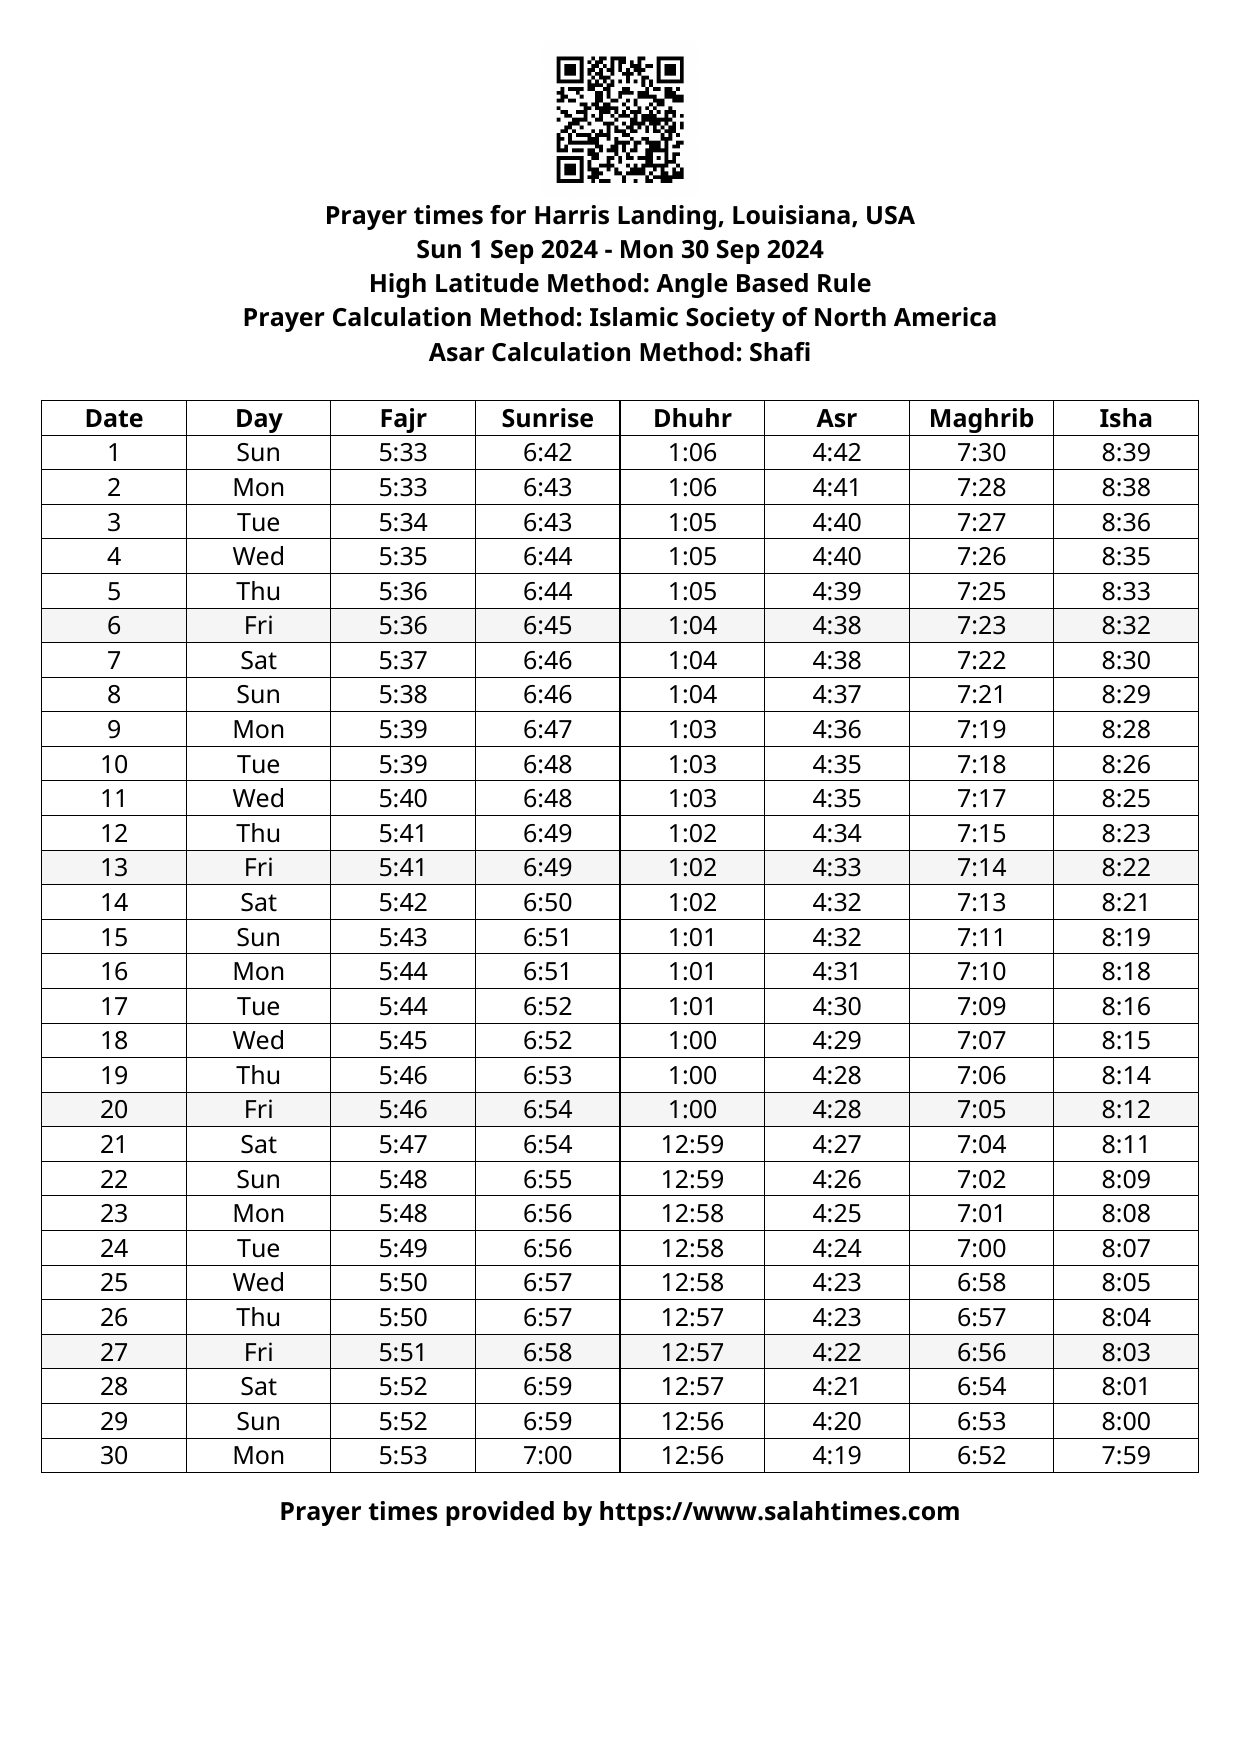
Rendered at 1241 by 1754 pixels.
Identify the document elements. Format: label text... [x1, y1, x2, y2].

table_cell 5:39 [331, 747, 475, 780]
table_cell 5:36 [331, 574, 475, 607]
table_cell 6:46 [476, 678, 619, 711]
table_cell Tue [187, 747, 330, 780]
table_cell 1:03 [621, 781, 764, 815]
table_cell 6:58 [476, 1335, 619, 1368]
table_cell 6:47 [476, 712, 619, 746]
table_cell 5:53 [331, 1439, 475, 1472]
table_cell 4:37 [765, 678, 909, 711]
table_cell 5:37 [331, 643, 475, 677]
table_cell 5:45 [331, 1024, 475, 1057]
table_cell 13 [42, 851, 186, 884]
table_cell 6:48 [476, 781, 619, 815]
table_cell Tue [187, 1231, 330, 1264]
table_cell 5:47 [331, 1127, 475, 1161]
table_cell 5:33 [331, 436, 475, 469]
table_cell 1:02 [621, 885, 764, 919]
table_cell 8:35 [1054, 539, 1198, 573]
table_cell 6:45 [476, 609, 619, 642]
table_cell 5:43 [331, 920, 475, 953]
table_cell 5:52 [331, 1404, 475, 1437]
table_cell 5:48 [331, 1162, 475, 1195]
table_cell 1:00 [621, 1093, 764, 1126]
table_cell 4:41 [765, 470, 909, 504]
table_cell Thu [187, 1300, 330, 1334]
table_cell 8:15 [1054, 1024, 1198, 1057]
table_cell 6:54 [476, 1093, 619, 1126]
table_cell 4:22 [765, 1335, 909, 1368]
table_cell 6:54 [910, 1369, 1053, 1403]
table_cell 7:04 [910, 1127, 1053, 1161]
table_cell 12:58 [621, 1266, 764, 1299]
table_cell 9 [42, 712, 186, 746]
table_cell 4:35 [765, 747, 909, 780]
table_cell 8:11 [1054, 1127, 1198, 1161]
table_cell 7:11 [910, 920, 1053, 953]
table_cell 4:35 [765, 781, 909, 815]
table_cell 4:27 [765, 1127, 909, 1161]
table_cell 5:44 [331, 989, 475, 1022]
table_cell 6:57 [910, 1300, 1053, 1334]
table_cell 7:00 [476, 1439, 619, 1472]
table_cell Fri [187, 609, 330, 642]
table_cell 1 [42, 436, 186, 469]
table_cell 8:26 [1054, 747, 1198, 780]
table_cell 8:03 [1054, 1335, 1198, 1368]
table_cell 7:07 [910, 1024, 1053, 1057]
table_cell 8:04 [1054, 1300, 1198, 1334]
table_cell 4:39 [765, 574, 909, 607]
table_cell 8:38 [1054, 470, 1198, 504]
table_cell 6:52 [476, 989, 619, 1022]
table_cell 8:33 [1054, 574, 1198, 607]
table_cell 5:35 [331, 539, 475, 573]
table_cell 12:58 [621, 1231, 764, 1264]
table_cell 1:04 [621, 609, 764, 642]
table_cell 4:32 [765, 920, 909, 953]
table_cell 4:30 [765, 989, 909, 1022]
table_cell 6:42 [476, 436, 619, 469]
table_cell 1:02 [621, 816, 764, 849]
table_cell 6:59 [476, 1404, 619, 1437]
table_cell 7:25 [910, 574, 1053, 607]
table_cell 8:14 [1054, 1058, 1198, 1092]
table_cell 8:05 [1054, 1266, 1198, 1299]
table_cell 4:38 [765, 609, 909, 642]
table_cell 23 [42, 1196, 186, 1230]
table_cell 7:10 [910, 954, 1053, 988]
table_cell 6:56 [910, 1335, 1053, 1368]
table_cell 5:33 [331, 470, 475, 504]
table_cell 6:43 [476, 505, 619, 538]
table_cell 6:54 [476, 1127, 619, 1161]
table_cell 5:49 [331, 1231, 475, 1264]
table_cell 8:00 [1054, 1404, 1198, 1437]
table_cell 4:38 [765, 643, 909, 677]
table_cell 4:33 [765, 851, 909, 884]
table_cell 1:01 [621, 954, 764, 988]
table_cell 1:01 [621, 989, 764, 1022]
table_cell Mon [187, 712, 330, 746]
table_cell Sat [187, 1127, 330, 1161]
table_cell 6:53 [476, 1058, 619, 1092]
table_cell 6:49 [476, 816, 619, 849]
table_cell 28 [42, 1369, 186, 1403]
table_cell 4:36 [765, 712, 909, 746]
table_cell 1:01 [621, 920, 764, 953]
table_cell 6:56 [476, 1196, 619, 1230]
table_cell 7:22 [910, 643, 1053, 677]
table_cell Sun [187, 920, 330, 953]
table_cell 5:36 [331, 609, 475, 642]
table_cell 4:32 [765, 885, 909, 919]
table_cell 4:40 [765, 505, 909, 538]
table_cell 5:52 [331, 1369, 475, 1403]
text Asar Calculation Method: Shafi [42, 334, 1198, 368]
table_cell 7:05 [910, 1093, 1053, 1126]
table_cell 7:15 [910, 816, 1053, 849]
table_cell 30 [42, 1439, 186, 1472]
table_cell 6:55 [476, 1162, 619, 1195]
table_cell 7:18 [910, 747, 1053, 780]
text Prayer Calculation Method: Islamic Society of North America [42, 300, 1198, 334]
table_cell 6:58 [910, 1266, 1053, 1299]
table_cell 7:13 [910, 885, 1053, 919]
text High Latitude Method: Angle Based Rule [42, 266, 1198, 300]
text Prayer times provided by https://www.salahtimes.com [42, 1494, 1198, 1528]
table_header Dhuhr [621, 401, 764, 434]
table_cell Mon [187, 1439, 330, 1472]
table_cell 4:19 [765, 1439, 909, 1472]
table_cell 7:00 [910, 1231, 1053, 1264]
table_cell 8:21 [1054, 885, 1198, 919]
table_cell 7:06 [910, 1058, 1053, 1092]
table_cell 6:56 [476, 1231, 619, 1264]
table_cell 8:07 [1054, 1231, 1198, 1264]
table_cell 8:01 [1054, 1369, 1198, 1403]
table_cell 6:51 [476, 954, 619, 988]
table_cell 4:31 [765, 954, 909, 988]
table_cell Sun [187, 1162, 330, 1195]
table_cell 7:02 [910, 1162, 1053, 1195]
table_cell 20 [42, 1093, 186, 1126]
table_cell Thu [187, 574, 330, 607]
table_cell Fri [187, 1335, 330, 1368]
table_cell Sun [187, 436, 330, 469]
table_cell 5:40 [331, 781, 475, 815]
table_cell Mon [187, 1196, 330, 1230]
table_cell 8:25 [1054, 781, 1198, 815]
table_cell Sun [187, 678, 330, 711]
table_cell 12:59 [621, 1127, 764, 1161]
table_cell 1:03 [621, 747, 764, 780]
table_cell 5:44 [331, 954, 475, 988]
table_cell 12 [42, 816, 186, 849]
table_cell 8:23 [1054, 816, 1198, 849]
table_cell 6 [42, 609, 186, 642]
table_cell 5:38 [331, 678, 475, 711]
table_header Fajr [331, 401, 475, 434]
table_cell 7:28 [910, 470, 1053, 504]
table_cell 19 [42, 1058, 186, 1092]
table_cell 1:05 [621, 574, 764, 607]
table_cell Wed [187, 781, 330, 815]
table_cell 4:28 [765, 1093, 909, 1126]
table_cell 22 [42, 1162, 186, 1195]
table_cell 5:46 [331, 1058, 475, 1092]
table_header Date [42, 401, 186, 434]
table_cell 12:57 [621, 1300, 764, 1334]
table_cell 8:36 [1054, 505, 1198, 538]
table_cell Wed [187, 539, 330, 573]
table_cell 1:00 [621, 1024, 764, 1057]
table_cell 4:40 [765, 539, 909, 573]
table_cell 5:46 [331, 1093, 475, 1126]
table_cell 4:28 [765, 1058, 909, 1092]
table_cell 4:23 [765, 1266, 909, 1299]
table_cell 1:04 [621, 678, 764, 711]
table_cell 8:09 [1054, 1162, 1198, 1195]
table_header Maghrib [910, 401, 1053, 434]
table_cell 6:53 [910, 1404, 1053, 1437]
table_cell Mon [187, 470, 330, 504]
table_cell 6:59 [476, 1369, 619, 1403]
table_cell 5:41 [331, 851, 475, 884]
table_cell 6:51 [476, 920, 619, 953]
table_cell 7:01 [910, 1196, 1053, 1230]
table_cell 1:02 [621, 851, 764, 884]
table_cell Fri [187, 1093, 330, 1126]
table_cell Tue [187, 989, 330, 1022]
table_cell 7:14 [910, 851, 1053, 884]
table_cell 7:09 [910, 989, 1053, 1022]
table_cell 8:16 [1054, 989, 1198, 1022]
table_cell 4:21 [765, 1369, 909, 1403]
table_cell 12:56 [621, 1439, 764, 1472]
table_cell 12:57 [621, 1369, 764, 1403]
table_cell 15 [42, 920, 186, 953]
table_cell 1:06 [621, 436, 764, 469]
table_cell 7:30 [910, 436, 1053, 469]
table_header Day [187, 401, 330, 434]
table_cell 7:27 [910, 505, 1053, 538]
table_cell 1:00 [621, 1058, 764, 1092]
table_cell 12:56 [621, 1404, 764, 1437]
table_cell 10 [42, 747, 186, 780]
table_cell 24 [42, 1231, 186, 1264]
table_cell Sat [187, 643, 330, 677]
table_cell 5:42 [331, 885, 475, 919]
table_cell 26 [42, 1300, 186, 1334]
table_cell 7:17 [910, 781, 1053, 815]
table_cell 4:26 [765, 1162, 909, 1195]
table_header Sunrise [476, 401, 619, 434]
table_cell 5:41 [331, 816, 475, 849]
table_cell 6:43 [476, 470, 619, 504]
table_cell 17 [42, 989, 186, 1022]
table_cell 3 [42, 505, 186, 538]
table_cell 8:08 [1054, 1196, 1198, 1230]
table_cell 7:59 [1054, 1439, 1198, 1472]
table_cell 8:19 [1054, 920, 1198, 953]
table_cell 25 [42, 1266, 186, 1299]
table_cell Sun [187, 1404, 330, 1437]
text Sun 1 Sep 2024 - Mon 30 Sep 2024 [42, 232, 1198, 266]
table_cell 16 [42, 954, 186, 988]
table_cell 8 [42, 678, 186, 711]
table_cell 4:23 [765, 1300, 909, 1334]
table_cell 5:34 [331, 505, 475, 538]
table_cell 6:57 [476, 1300, 619, 1334]
table_cell 14 [42, 885, 186, 919]
table_cell 4:42 [765, 436, 909, 469]
table_cell 6:44 [476, 539, 619, 573]
table_cell 6:46 [476, 643, 619, 677]
table_cell Thu [187, 1058, 330, 1092]
table_cell 4:24 [765, 1231, 909, 1264]
table_cell Tue [187, 505, 330, 538]
table_cell 12:58 [621, 1196, 764, 1230]
table_cell 4:20 [765, 1404, 909, 1437]
table_cell 11 [42, 781, 186, 815]
table_cell 8:30 [1054, 643, 1198, 677]
table_cell 6:57 [476, 1266, 619, 1299]
table_cell Thu [187, 816, 330, 849]
table_cell 4 [42, 539, 186, 573]
table_cell 1:06 [621, 470, 764, 504]
picture [542, 41, 699, 198]
table_header Asr [765, 401, 909, 434]
table_cell 1:03 [621, 712, 764, 746]
table_cell 8:39 [1054, 436, 1198, 469]
table_cell 7:23 [910, 609, 1053, 642]
table_cell 2 [42, 470, 186, 504]
table_cell 5:51 [331, 1335, 475, 1368]
table_cell 7 [42, 643, 186, 677]
table_cell 27 [42, 1335, 186, 1368]
table_cell 5:50 [331, 1266, 475, 1299]
table_cell 8:29 [1054, 678, 1198, 711]
table_cell Sat [187, 1369, 330, 1403]
table_cell 4:34 [765, 816, 909, 849]
table_cell Mon [187, 954, 330, 988]
table_cell 5 [42, 574, 186, 607]
table_cell 6:50 [476, 885, 619, 919]
table_cell 6:44 [476, 574, 619, 607]
table_cell 4:25 [765, 1196, 909, 1230]
table_cell 7:19 [910, 712, 1053, 746]
table_cell 12:57 [621, 1335, 764, 1368]
table_cell 5:39 [331, 712, 475, 746]
table_cell 6:49 [476, 851, 619, 884]
table_cell 6:48 [476, 747, 619, 780]
table_cell 4:29 [765, 1024, 909, 1057]
table_cell Fri [187, 851, 330, 884]
table_cell 8:32 [1054, 609, 1198, 642]
table_cell 1:05 [621, 539, 764, 573]
table_cell 1:05 [621, 505, 764, 538]
table_cell 8:12 [1054, 1093, 1198, 1126]
table_cell 8:28 [1054, 712, 1198, 746]
table_cell Wed [187, 1024, 330, 1057]
table_cell 18 [42, 1024, 186, 1057]
table_cell 8:18 [1054, 954, 1198, 988]
text Prayer times for Harris Landing, Louisiana, USA [42, 198, 1198, 232]
table_cell Sat [187, 885, 330, 919]
table_cell 6:52 [476, 1024, 619, 1057]
table_cell 6:52 [910, 1439, 1053, 1472]
table_cell Wed [187, 1266, 330, 1299]
table_cell 21 [42, 1127, 186, 1161]
table_cell 8:22 [1054, 851, 1198, 884]
table_cell 7:21 [910, 678, 1053, 711]
table_cell 12:59 [621, 1162, 764, 1195]
table_cell 5:48 [331, 1196, 475, 1230]
table_cell 7:26 [910, 539, 1053, 573]
table_cell 5:50 [331, 1300, 475, 1334]
table_cell 29 [42, 1404, 186, 1437]
table_header Isha [1054, 401, 1198, 434]
table_cell 1:04 [621, 643, 764, 677]
